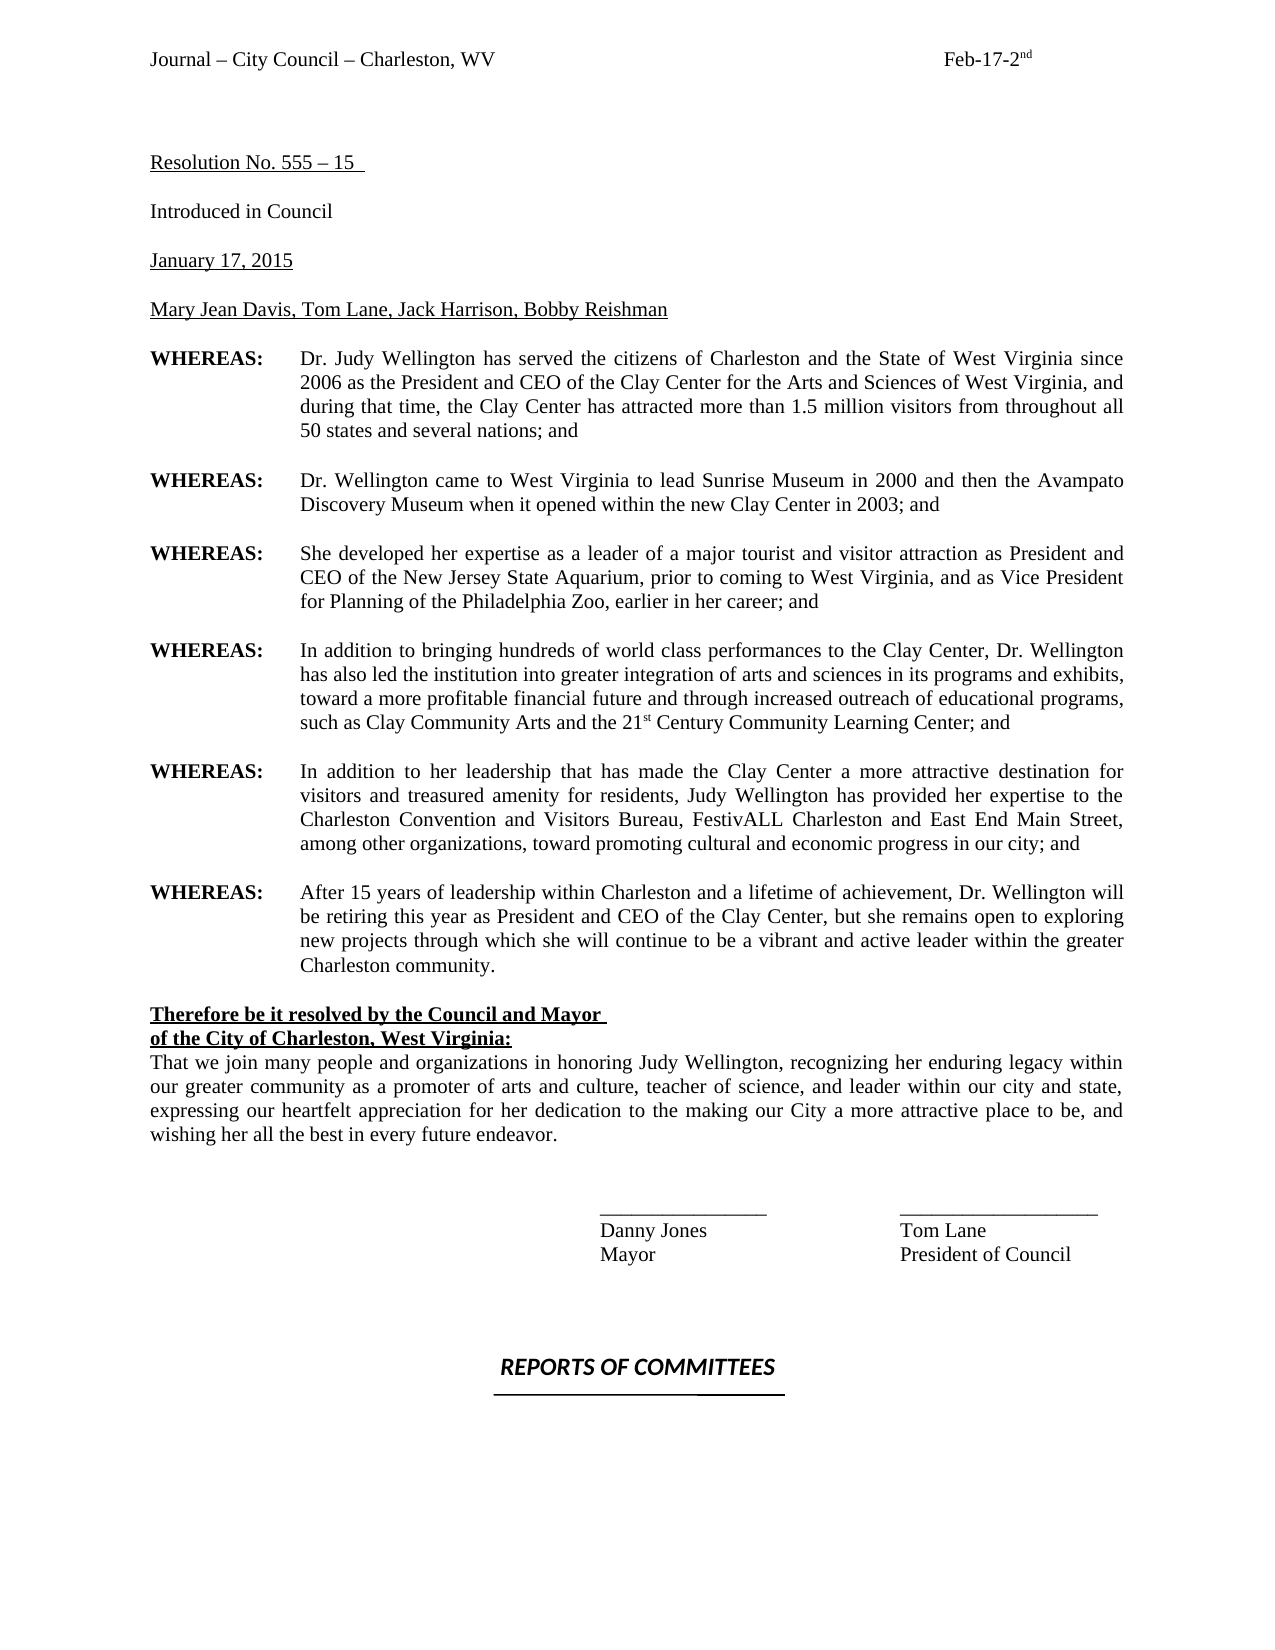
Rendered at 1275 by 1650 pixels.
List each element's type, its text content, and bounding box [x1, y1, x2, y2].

text Mary Jean Davis, Tom Lane, Jack Harrison, Bobby Reishman [150, 297, 1125, 321]
text Resolution No. 555 – 15 [150, 150, 1125, 174]
text Introduced in Council [150, 199, 1125, 223]
text REPORTS OF COMMITTEES [150, 1351, 1125, 1382]
text WHEREAS: She developed her expertise as a leader of a major tourist and visitor attraction as President and CEO of the New Jersey State Aquarium, prior to coming to West Virginia, and as Vice President for Planning of the Philadelphia Zoo, earlier in her career; and [150, 541, 1125, 613]
text of the City of : [150, 1026, 1125, 1050]
text Mayor President of Council [150, 1242, 1125, 1266]
text WHEREAS: Dr. Wellington came to West Virginia to lead Sunrise Museum in 2000 and then the Avampato Discovery Museum when it opened within the new Clay Center in 2003; and [150, 467, 1125, 516]
text WHEREAS: After 15 years of leadership within Charleston and a lifetime of achievement, Dr. Wellington will be retiring this year as President and CEO of the Clay Center, but she remains open to exploring new projects through which she will continue to be a vibrant and active leader within the greater Charleston community. [150, 880, 1125, 977]
text January 17, 2015 [150, 248, 1125, 272]
text WHEREAS: In addition to bringing hundreds of world class performances to the Clay Center, Dr. Wellington has also led the institution into greater integration of arts and sciences in its programs and exhibits, toward a more profitable financial future and through increased outreach of educational programs, such as Clay Community Arts and the 21st Century Community Learning Center; and [150, 638, 1125, 734]
text ________________ ___________________ [150, 1194, 1125, 1218]
text WHEREAS: Dr. Judy Wellington has served the citizens of Charleston and the State of West Virginia since 2006 as the President and CEO of the Clay Center for the Arts and Sciences of West Virginia, and during that time, the Clay Center has attracted more than 1.5 million visitors from throughout all 50 states and several nations; and [150, 346, 1125, 442]
text WHEREAS: In addition to her leadership that has made the Clay Center a more attractive destination for visitors and treasured amenity for residents, Judy Wellington has provided her expertise to the Charleston Convention and Visitors Bureau, FestivALL Charleston and East End Main Street, among other organizations, toward promoting cultural and economic progress in our city; and [150, 759, 1125, 855]
text Therefore be it resolved by the Council and Mayor [150, 1002, 1125, 1026]
text That we join many people and organizations in honoring Judy Wellington, recognizing her enduring legacy within our greater community as a promoter of arts and culture, teacher of science, and leader within our city and state, expressing our heartfelt appreciation for her dedication to the making our City a more attractive place to be, and wishing her all the best in every future endeavor. [150, 1050, 1125, 1146]
